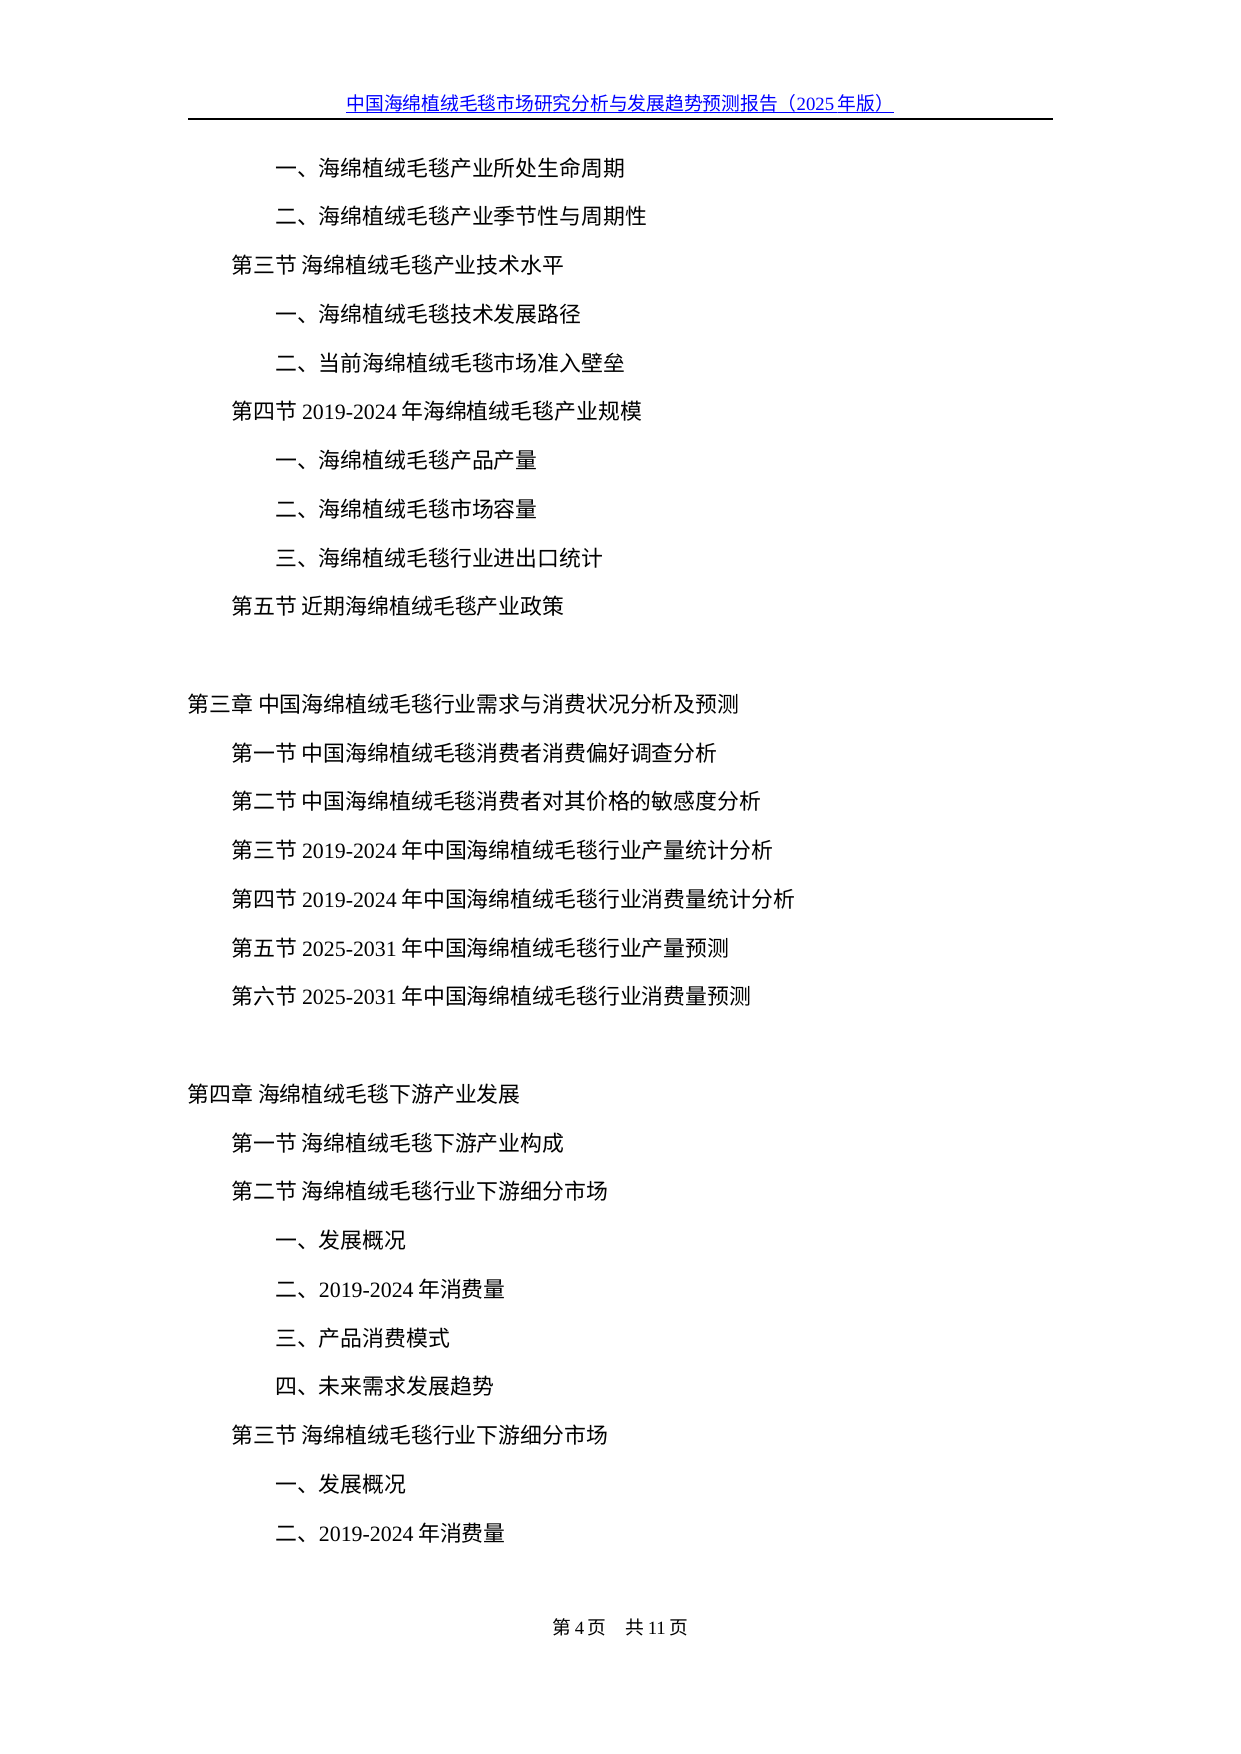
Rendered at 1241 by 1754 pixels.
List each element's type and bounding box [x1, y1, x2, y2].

text [187, 150, 1053, 1548]
